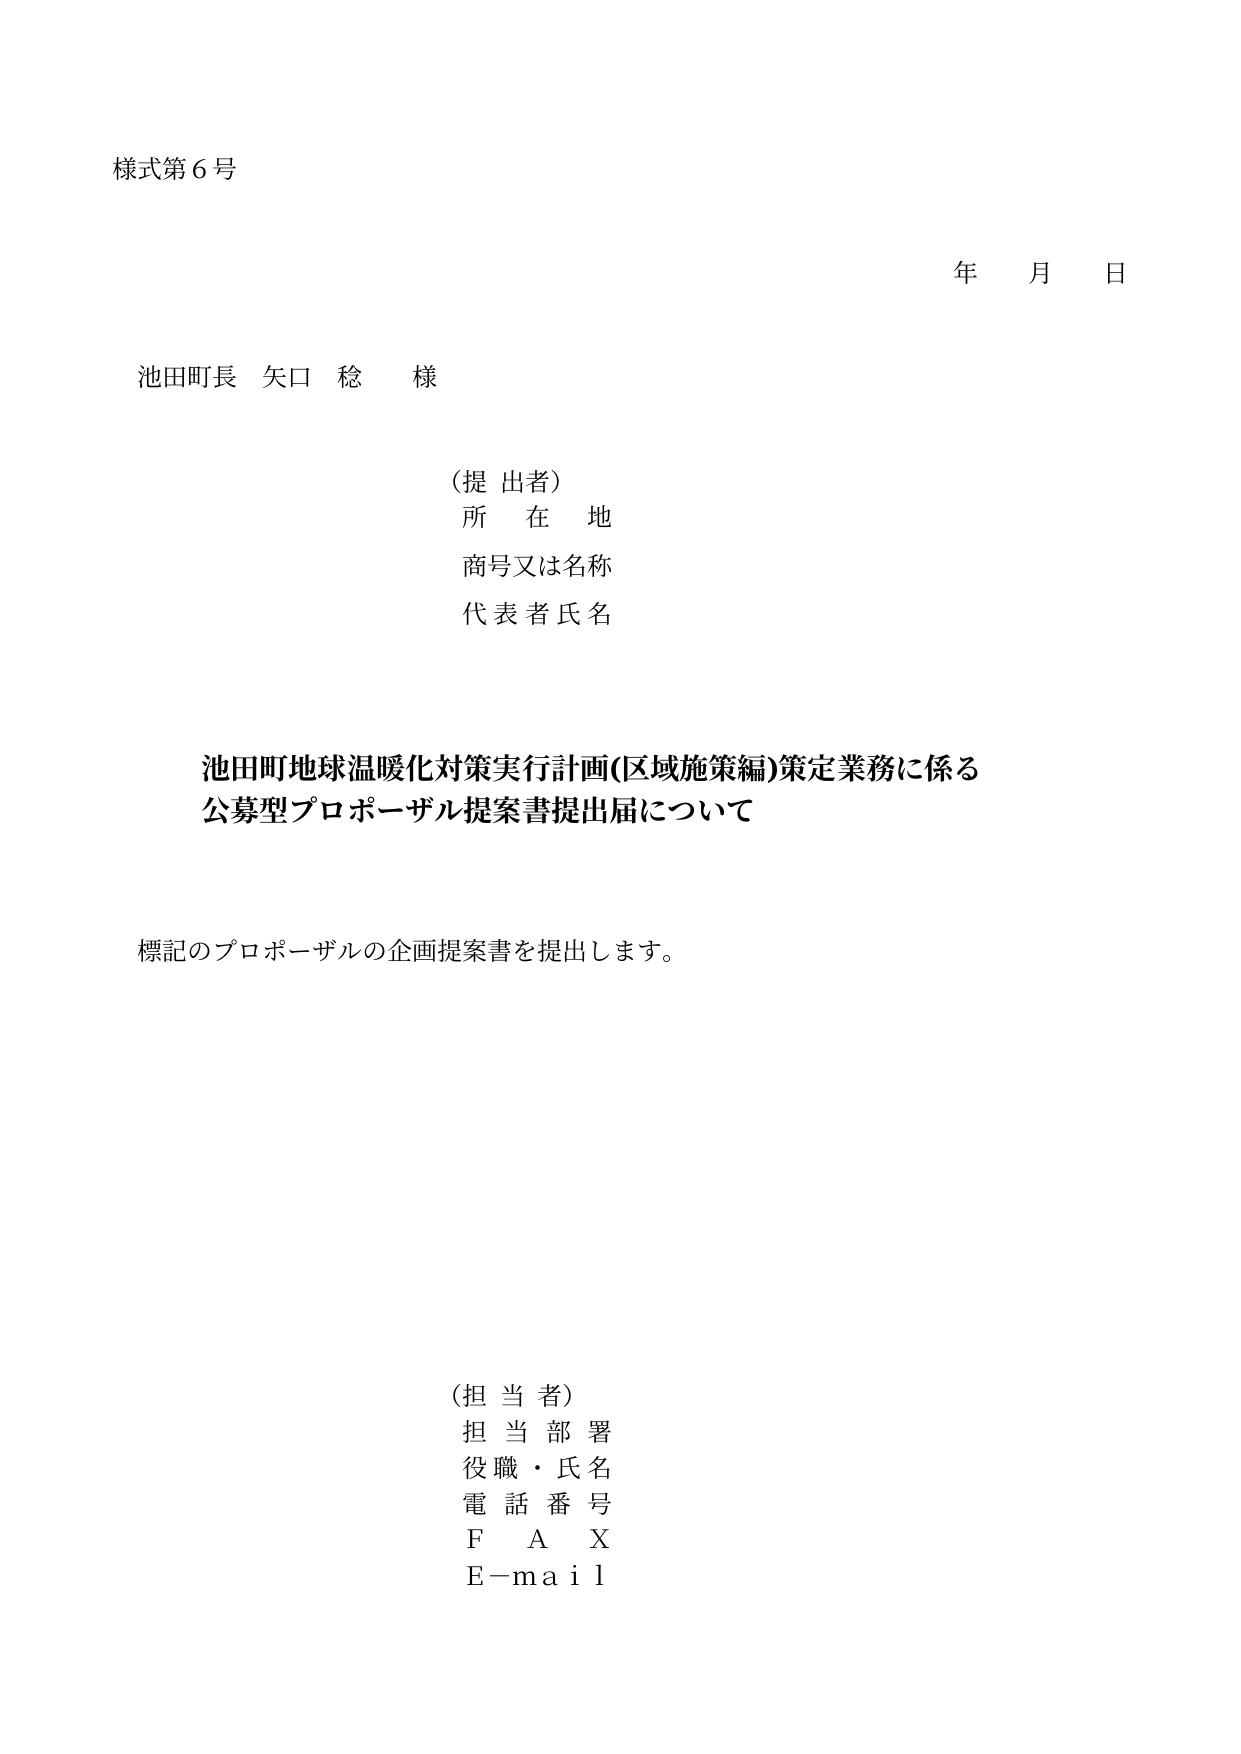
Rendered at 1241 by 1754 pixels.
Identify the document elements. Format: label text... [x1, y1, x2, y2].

text 役職・氏名 [462, 1448, 1128, 1484]
text 年 月 日 [112, 254, 1128, 290]
text 担当部署 [462, 1412, 1128, 1448]
text 代表者氏名 [462, 595, 1128, 631]
text 標記のプロポーザルの企画提案書を提出します。 [112, 932, 1128, 968]
text 所在地 [462, 498, 1128, 534]
text 様式第６号 [112, 150, 1128, 186]
text 公募型プロポーザル提案書提出届について [112, 788, 1128, 829]
text 池田町地球温暖化対策実行計画(区域施策編)策定業務に係る [112, 746, 1128, 788]
text （担当者） [437, 1376, 1128, 1412]
text ＦＡＸ [462, 1520, 1128, 1556]
text 池田町長 矢口 稔 様 [112, 358, 1028, 394]
text Ｅ－ｍａｉｌ [462, 1556, 1128, 1592]
text 商号又は名称 [462, 547, 1128, 582]
text （提出者） [437, 462, 1128, 498]
text 電話番号 [462, 1484, 1128, 1520]
